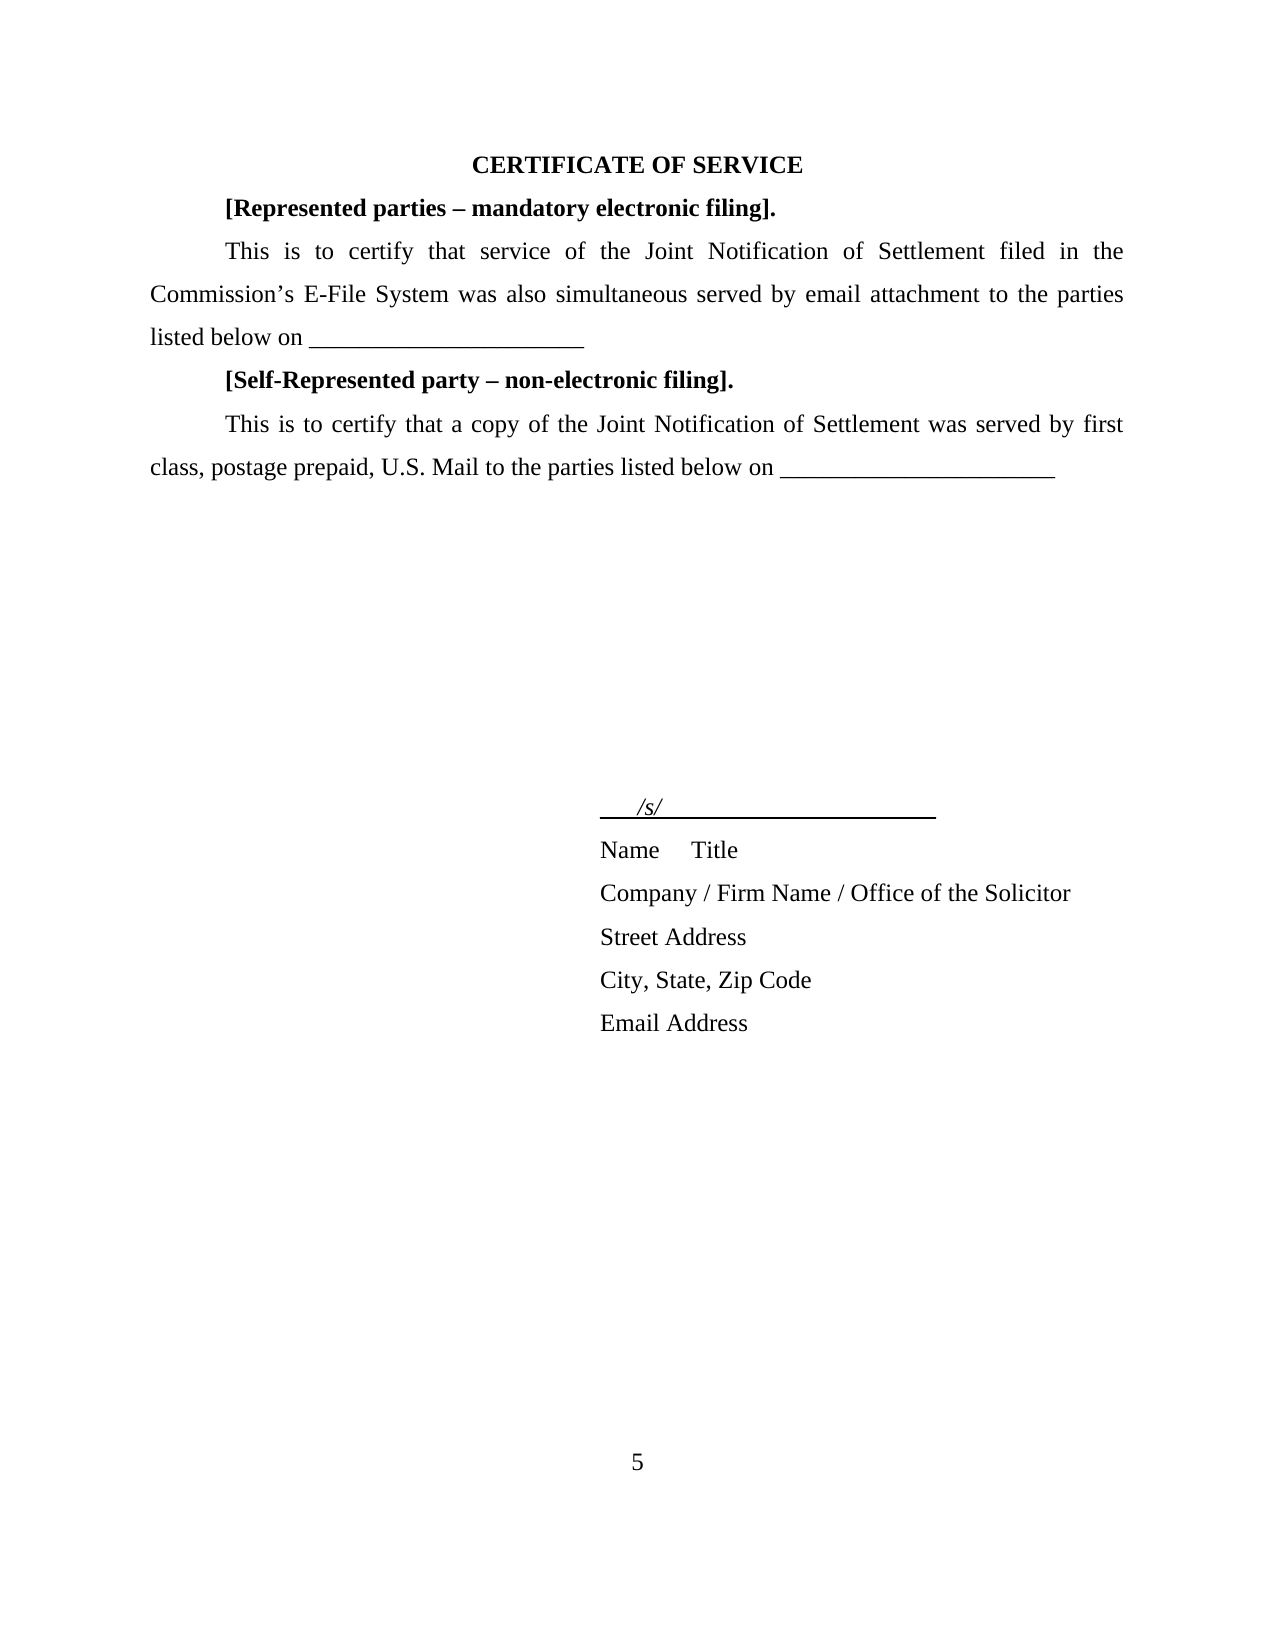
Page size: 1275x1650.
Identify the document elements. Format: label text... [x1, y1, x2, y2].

text Name Title [600, 835, 1125, 864]
text City, State, Zip Code [600, 965, 1125, 993]
text This is to certify that a copy of the Joint Notification of Settlement was served by first class, postage prepaid, U.S. Mail to the parties listed below on ______________________ [150, 409, 1125, 481]
text This is to certify that service of the Joint Notification of Settlement filed in the Commission’s E-File System was also simultaneous served by email attachment to the parties listed below on ______________________ [150, 236, 1125, 351]
text ___/s/______________________ [600, 792, 1125, 821]
text Email Address [600, 1008, 1125, 1037]
text Street Address [600, 922, 1125, 950]
text [Self-Represented party – non-electronic filing]. [150, 366, 1125, 394]
text CERTIFICATE OF SERVICE [150, 150, 1125, 179]
text [Represented parties – mandatory electronic filing]. [150, 193, 1125, 222]
text Company / Firm Name / Office of the Solicitor [600, 878, 1125, 907]
